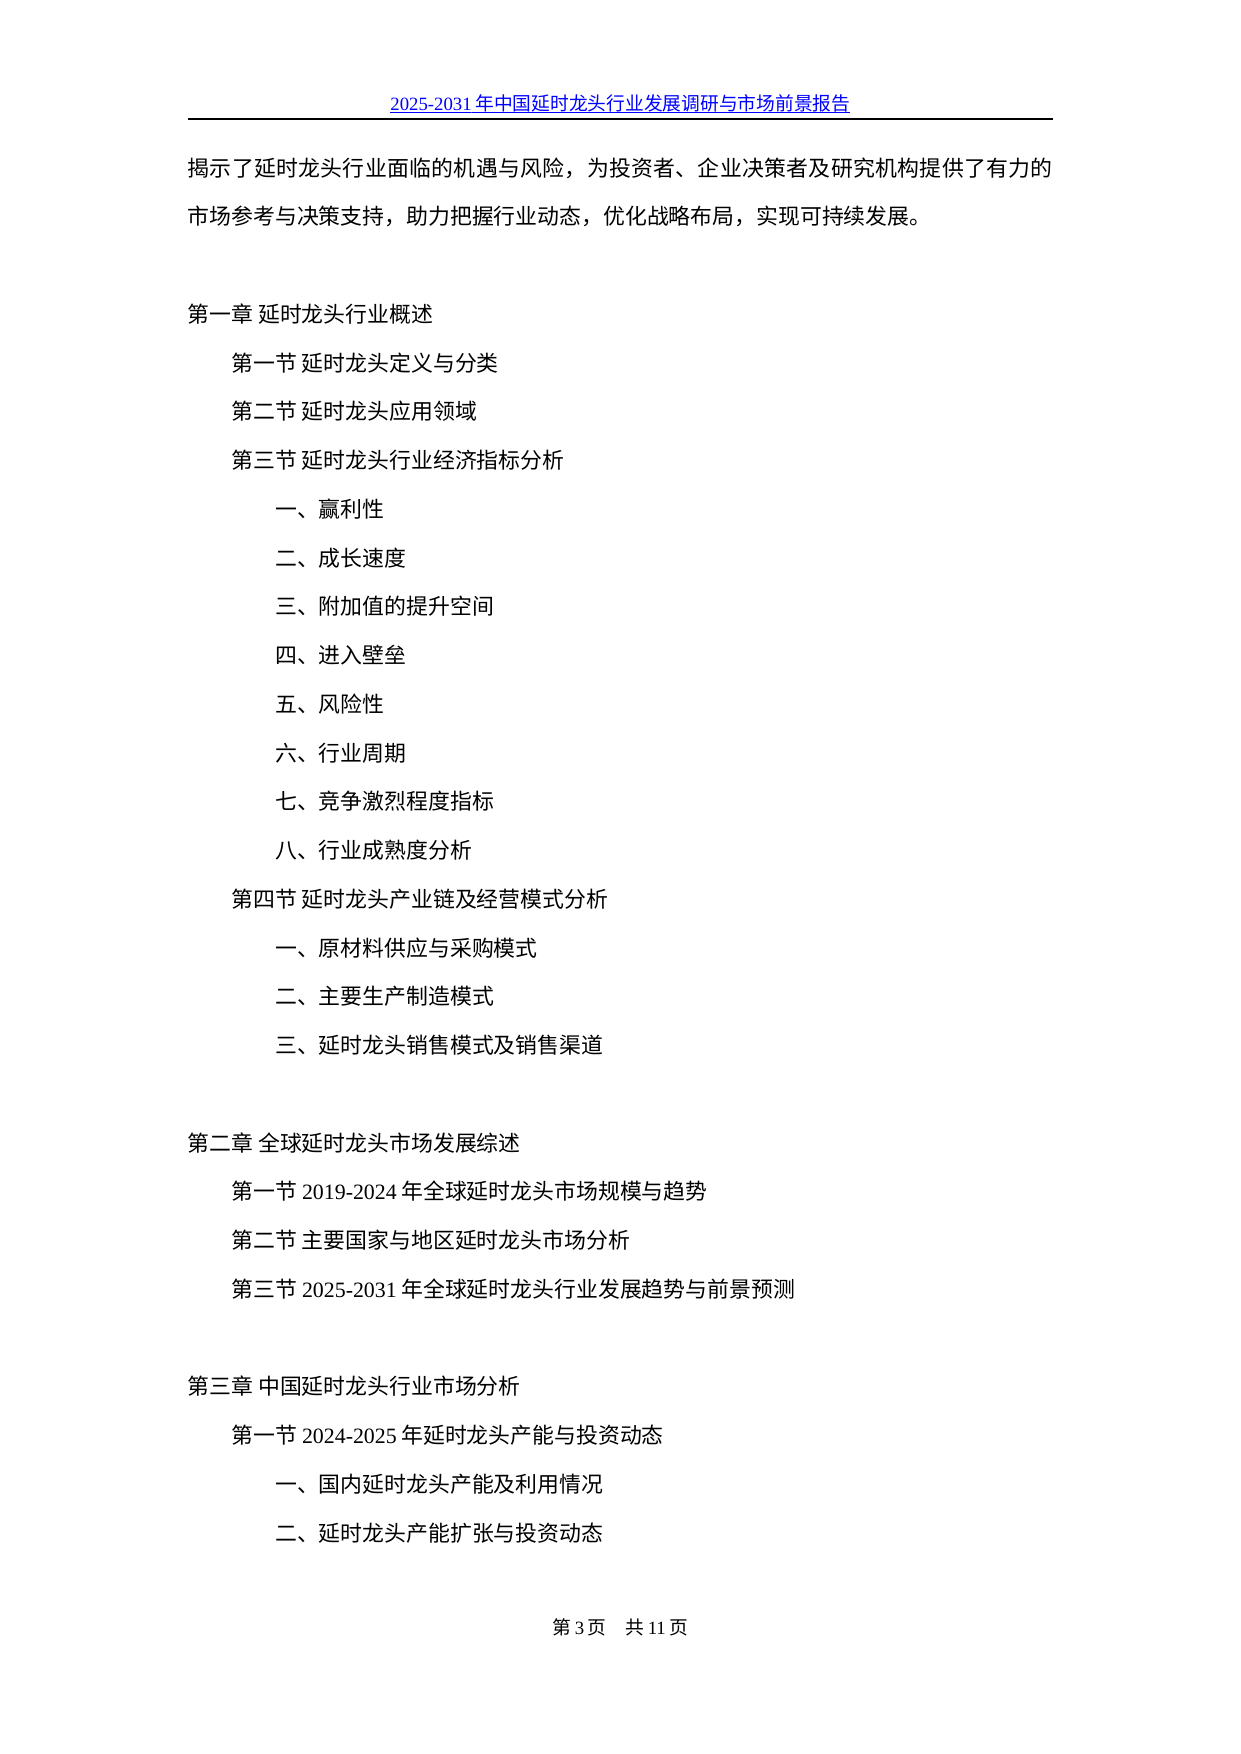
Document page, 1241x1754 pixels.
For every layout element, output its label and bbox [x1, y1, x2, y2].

text [187, 150, 1053, 1548]
